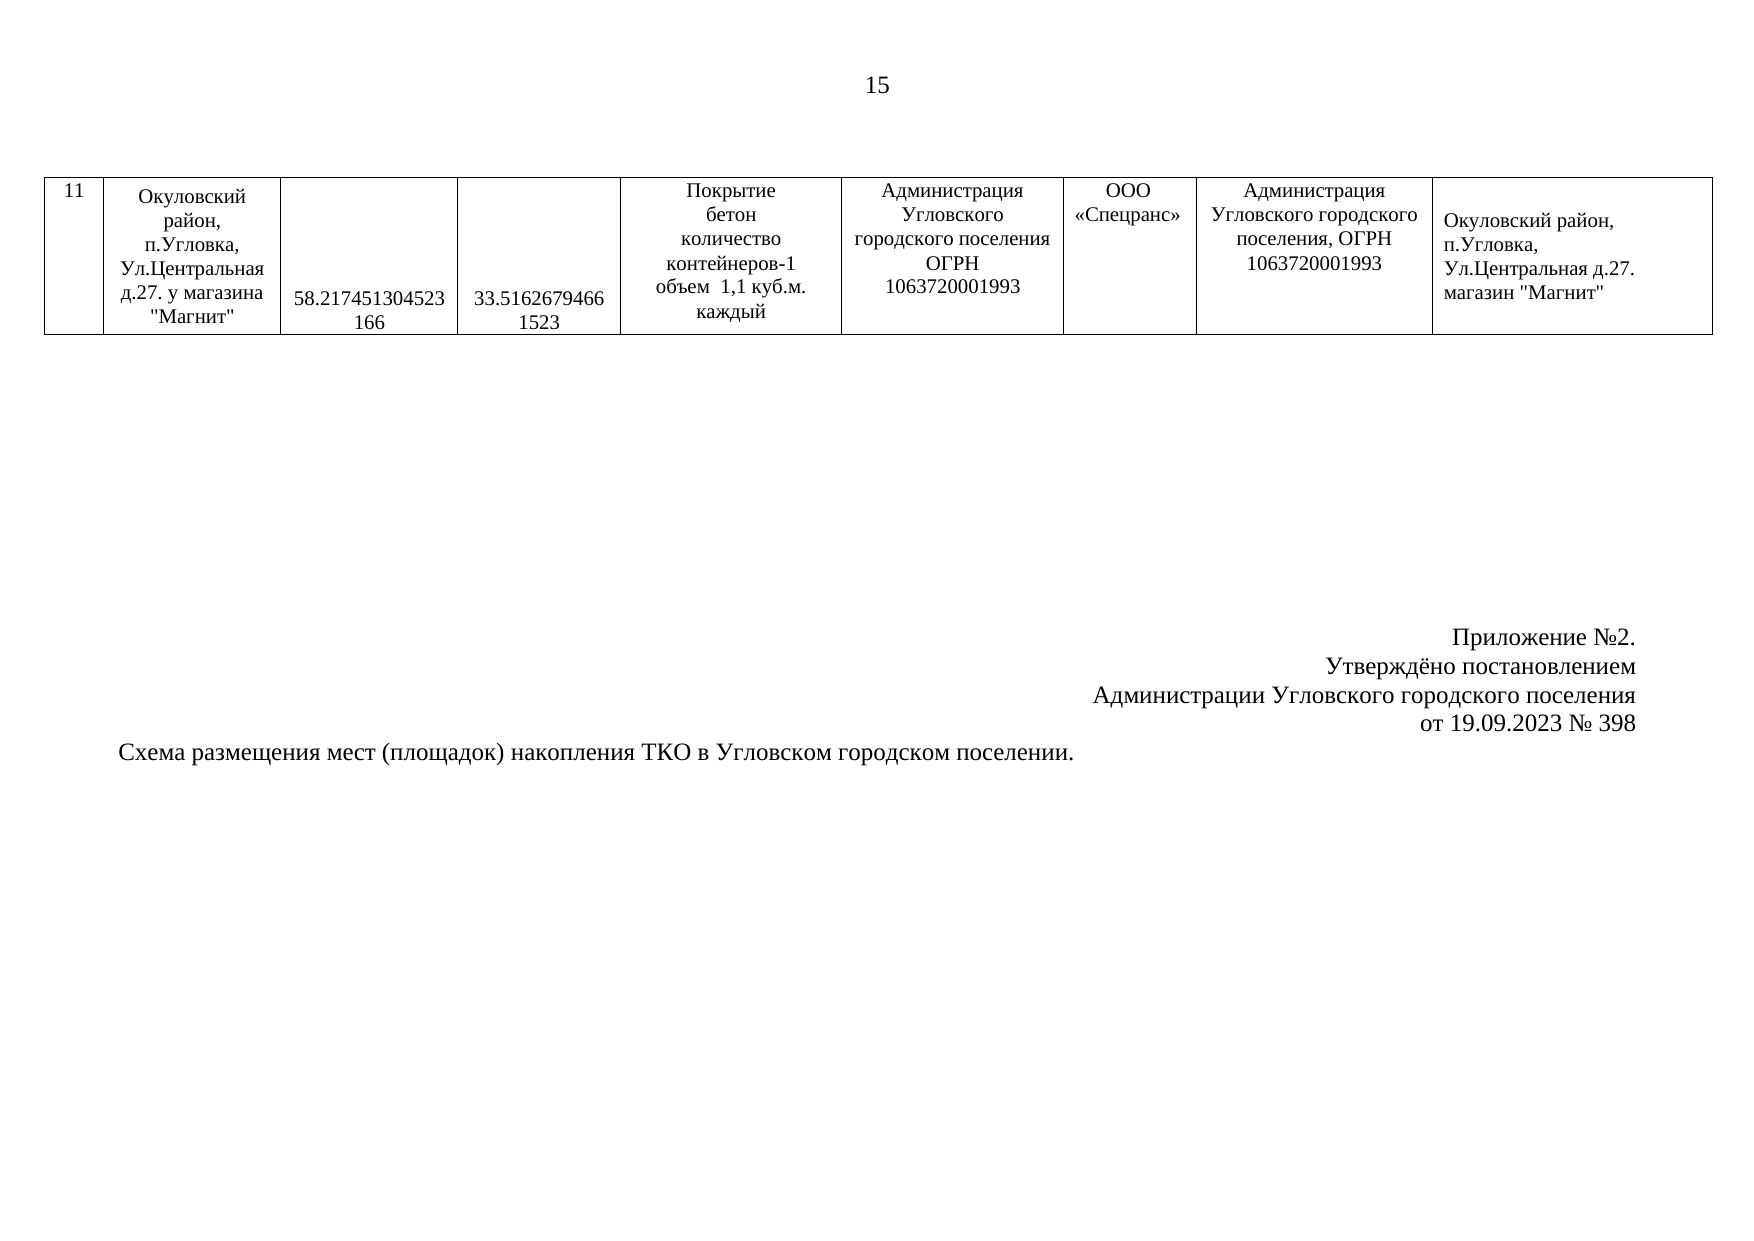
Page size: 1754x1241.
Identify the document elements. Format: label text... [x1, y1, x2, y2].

table_cell 58.217451304523166 [281, 178, 457, 334]
table_cell Покрытие бетон количество контейнеров-1 объем 1,1 куб.м. каждый [621, 178, 841, 334]
table_cell Окуловский район, п.Угловка, Ул.Центральная д.27. у магазина "Магнит" [104, 178, 280, 334]
table_cell 33.51626794661523 [458, 178, 620, 334]
text Администрации Угловского городского поселения [118, 680, 1636, 708]
table_cell 11 [45, 178, 103, 334]
text Утверждёно постановлением [118, 651, 1636, 680]
table_cell Окуловский район, п.Угловка, Ул.Центральная д.27. магазин "Магнит" [1433, 178, 1712, 334]
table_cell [1197, 178, 1432, 334]
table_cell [842, 178, 1063, 334]
text Приложение №2. [118, 622, 1636, 651]
table_cell ООО «Спецранс» [1064, 178, 1196, 334]
text Схема размещения мест (площадок) накопления ТКО в Угловском городском поселении. [118, 737, 1636, 766]
text от 19.09.2023 № 398 [118, 708, 1636, 737]
